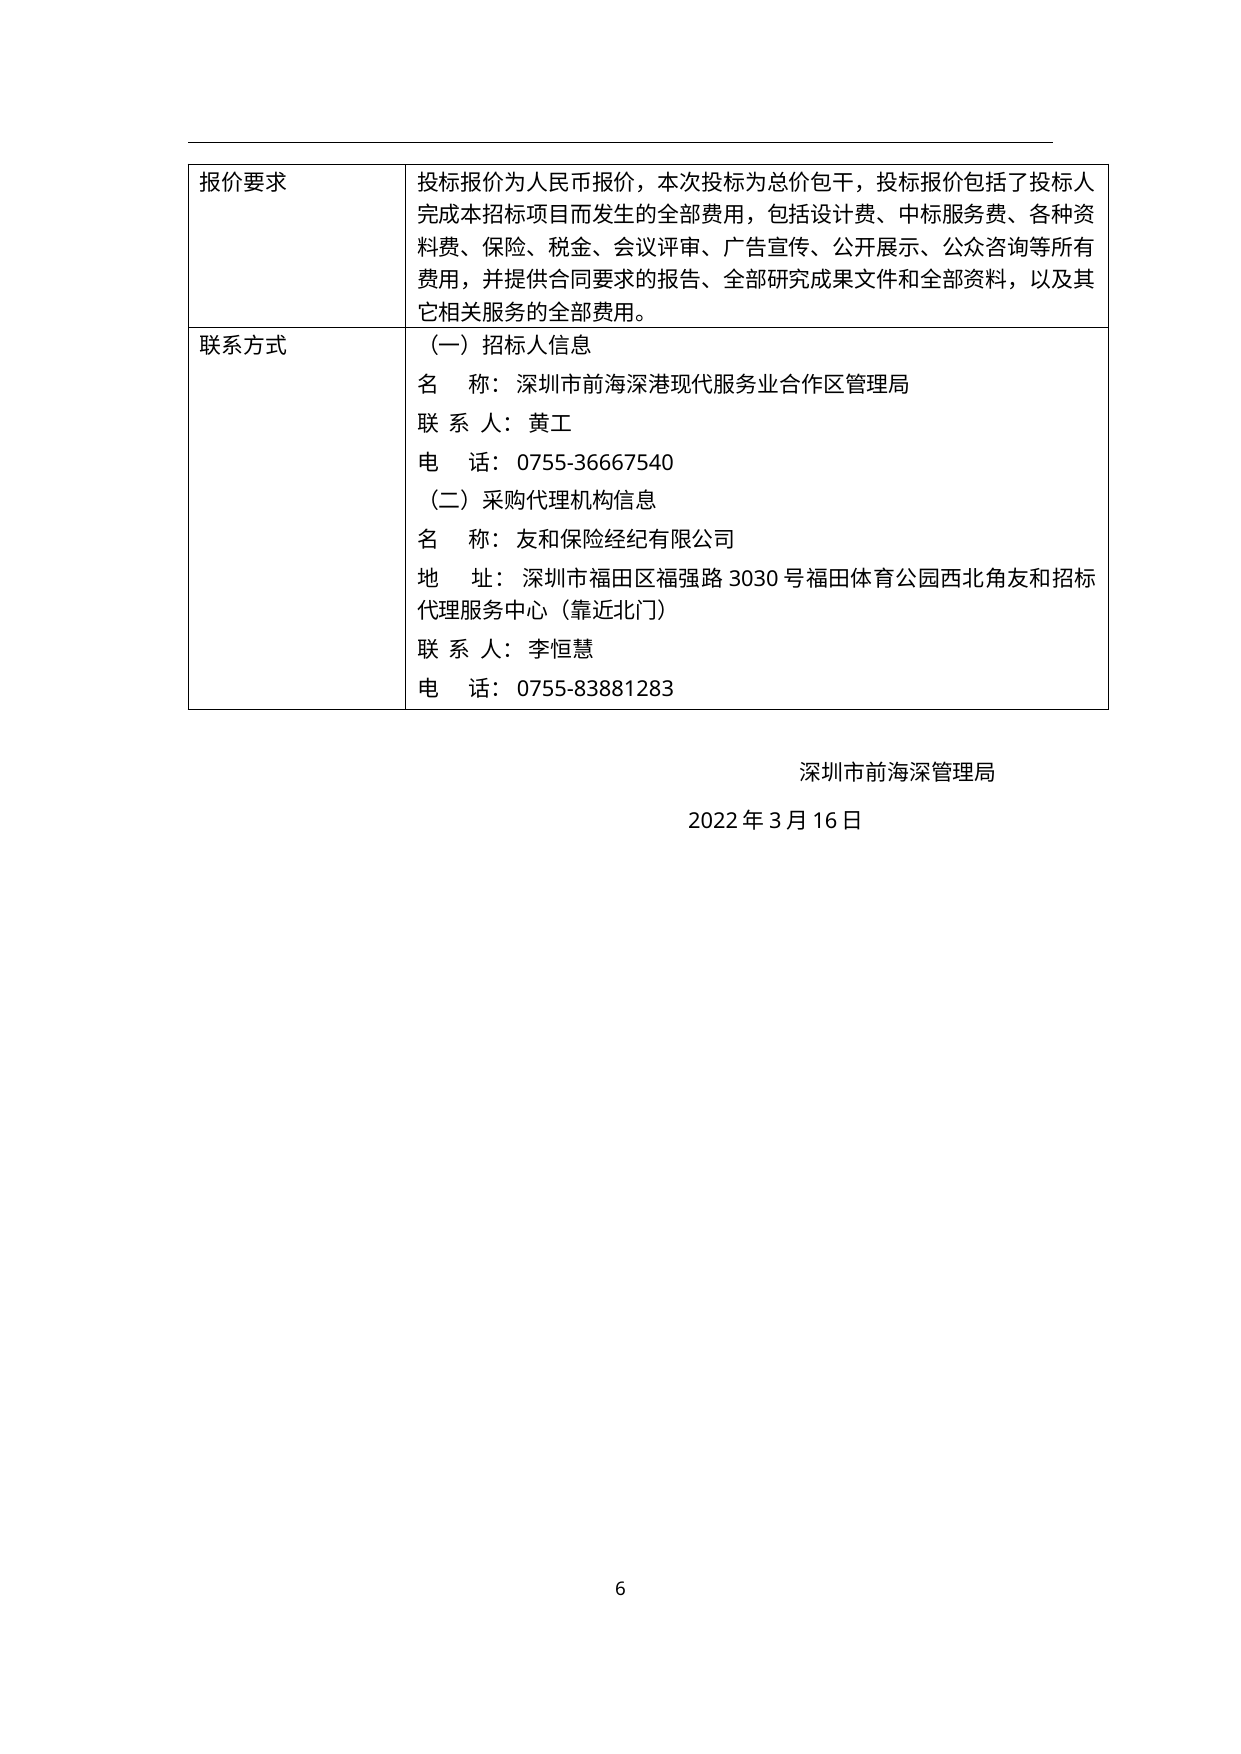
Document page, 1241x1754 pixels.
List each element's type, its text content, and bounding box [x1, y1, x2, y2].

text 深圳市前海深管理局 [187, 755, 1053, 787]
table_cell 联系方式 [189, 328, 405, 709]
table_cell 投标报价为人民币报价，本次投标为总价包干，投标报价包括了投标人完成本招标项目而发生的全部费用，包括设计费、中标服务费、各种资料费、保险、税金、会议评审、广告宣传、公开展示、公众咨询等所有费用，并提供合同要求的报告、全部研究成果文件和全部资料，以及其它相关服务的全部费用。 [406, 165, 1108, 327]
table_cell 报价要求 [189, 165, 405, 327]
text 2022年3月16日 [187, 803, 1053, 834]
table_cell （一）招标人信息 名 称： 深圳市前海深港现代服务业合作区管理局 联 系 人： 黄工 电 话： 0755-36667540 （二）采购代理机构信息 名 称： 友和保险经纪有限公司 地 址： 深圳市福田区福强路3030号福田体育公园西北角友和招标代理服务中心（靠近北门） 联 系 人： 李恒慧 电 话： 0755-83881283 [406, 328, 1108, 709]
